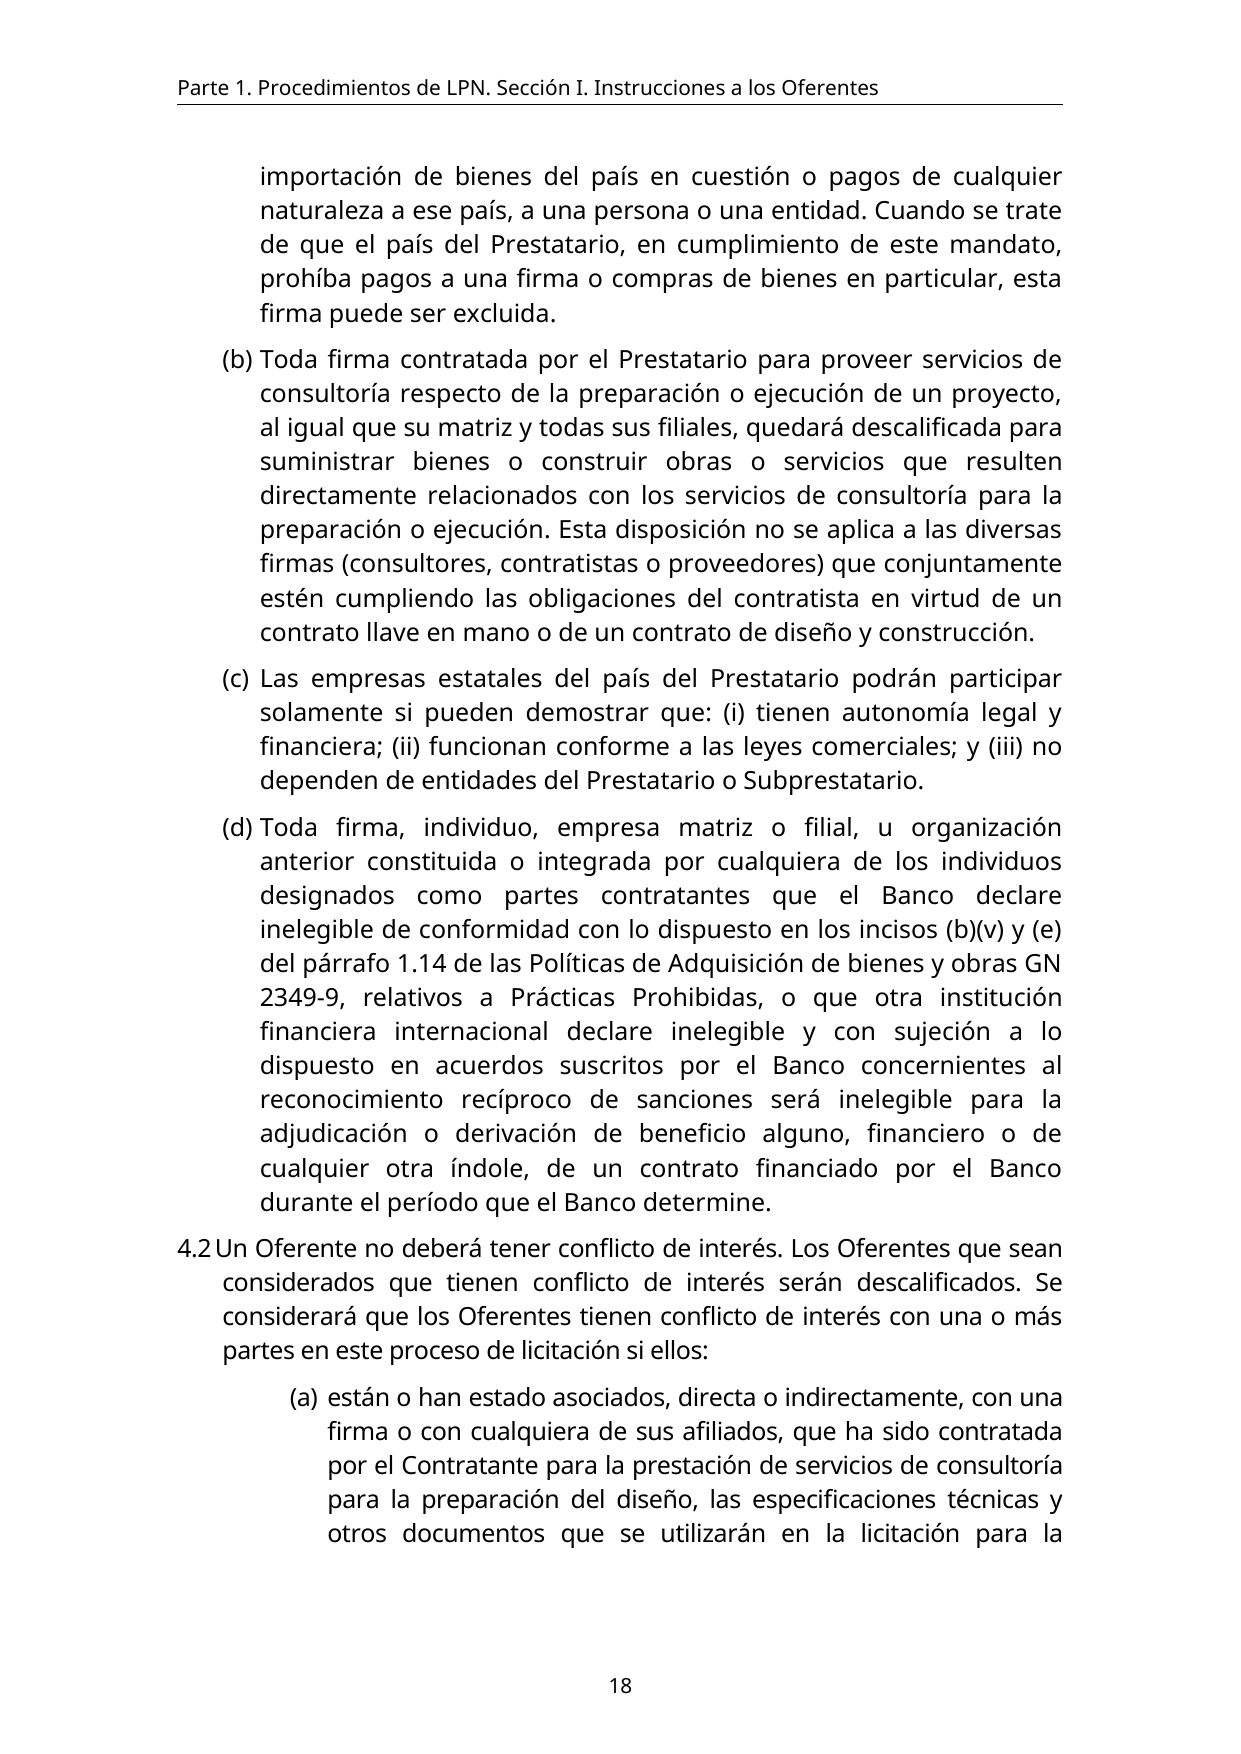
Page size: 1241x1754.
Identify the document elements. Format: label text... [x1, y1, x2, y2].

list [222, 159, 1063, 329]
list Toda firma contratada por el Prestatario para proveer servicios de consultoría respecto de la preparación o ejecución de un proyecto, al igual que su matriz y todas sus filiales, quedará descalificada para suministrar bienes o construir obras o servicios que resulten directamente relacionados con los servicios de consultoría para la preparación o ejecución. Esta disposición no se aplica a las diversas firmas (consultores, contratistas o proveedores) que conjuntamente estén cumpliendo las obligaciones del contratista en virtud de un contrato llave en mano o de un contrato de diseño y construcción. [222, 342, 1063, 648]
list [289, 1379, 1063, 1550]
list Toda firma, individuo, empresa matriz o filial, u organización anterior constituida o integrada por cualquiera de los individuos designados como partes contratantes que el Banco declare inelegible de conformidad con lo dispuesto en los incisos (b)(v) y (e) del párrafo 1.14 de las Políticas de Adquisición de bienes y obras GN 2349-9, relativos a Prácticas Prohibidas, o que otra institución financiera internacional declare inelegible y con sujeción a lo dispuesto en acuerdos suscritos por el Banco concernientes al reconocimiento recíproco de sanciones será inelegible para la adjudicación o derivación de beneficio alguno, financiero o de cualquier otra índole, de un contrato financiado por el Banco durante el período que el Banco determine. [222, 809, 1063, 1218]
list Las empresas estatales del país del Prestatario podrán participar solamente si pueden demostrar que: (i) tienen autonomía legal y financiera; (ii) funcionan conforme a las leyes comerciales; y (iii) no dependen de entidades del Prestatario o Subprestatario. [222, 661, 1063, 797]
list Un Oferente no deberá tener conflicto de interés. Los Oferentes que sean considerados que tienen conflicto de interés serán descalificados. Se considerará que los Oferentes tienen conflicto de interés con una o más partes en este proceso de licitación si ellos: [177, 1231, 1063, 1367]
